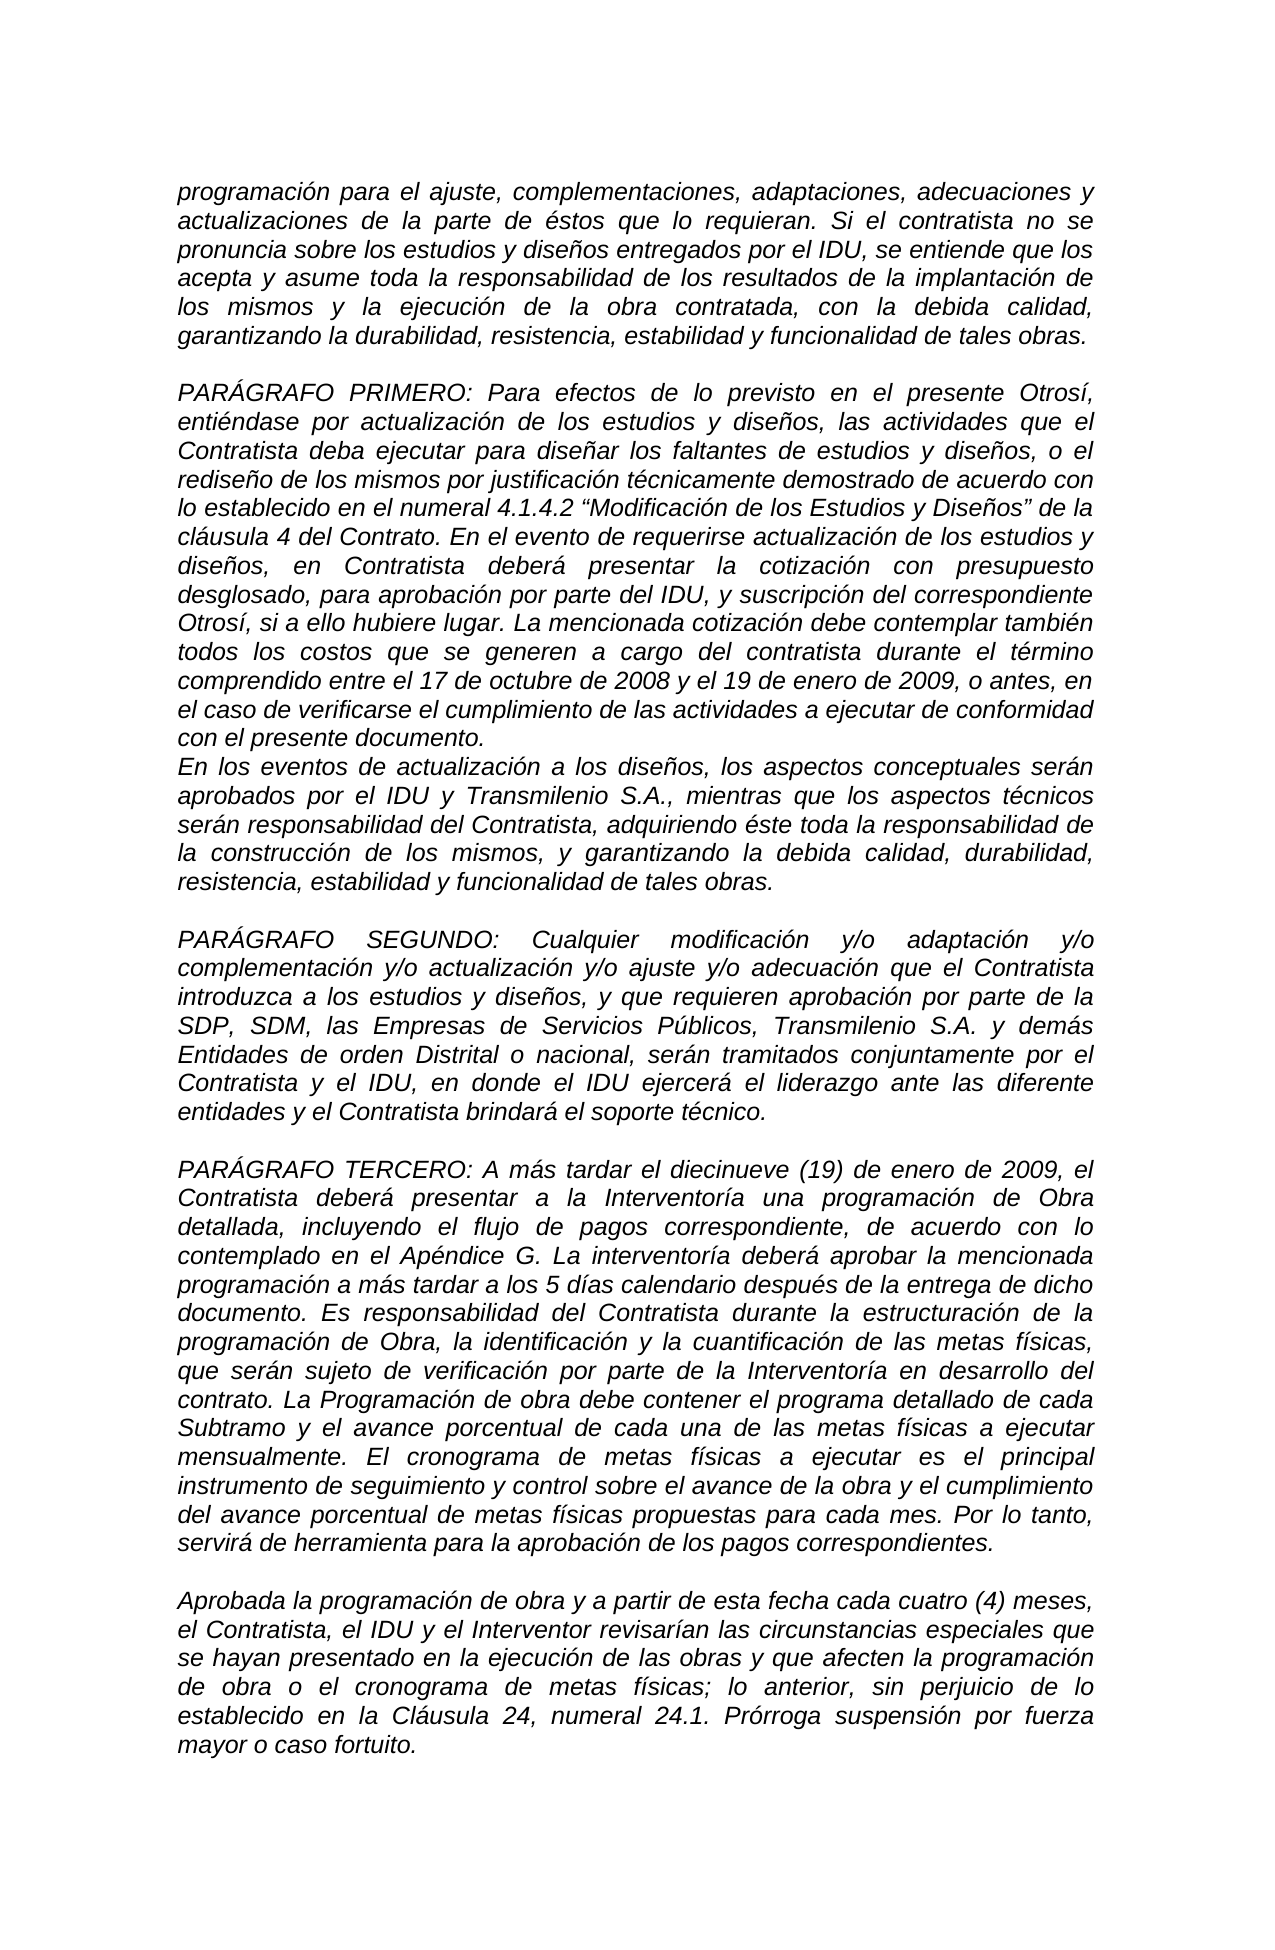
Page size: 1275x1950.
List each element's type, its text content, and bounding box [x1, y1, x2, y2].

text Aprobada la programación de obra y a partir de esta fecha cada cuatro (4) meses, el Contratista, el IDU y el Interventor revisarían las circunstancias especiales que se hayan presentado en la ejecución de las obras y que afecten la programación de obra o el cronograma de metas físicas; lo anterior, sin perjuicio de lo establecido en la Cláusula 24, numeral 24.1. Prórroga suspensión por fuerza mayor o caso fortuito. [177, 1586, 1098, 1758]
text En los eventos de actualización a los diseños, los aspectos conceptuales serán aprobados por el IDU y Transmilenio S.A., mientras que los aspectos técnicos serán responsabilidad del Contratista, adquiriendo éste toda la responsabilidad de la construcción de los mismos, y garantizando la debida calidad, durabilidad, resistencia, estabilidad y funcionalidad de tales obras. [177, 752, 1098, 896]
text PARÁGRAFO PRIMERO: Para efectos de lo previsto en el presente Otrosí, entiéndase por actualización de los estudios y diseños, las actividades que el Contratista deba ejecutar para diseñar los faltantes de estudios y diseños, o el rediseño de los mismos por justificación técnicamente demostrado de acuerdo con lo establecido en el numeral 4.1.4.2 “Modificación de los Estudios y Diseños” de la cláusula 4 del Contrato. En el evento de requerirse actualización de los estudios y diseños, en Contratista deberá presentar la cotización con presupuesto desglosado, para aprobación por parte del IDU, y suscripción del correspondiente Otrosí, si a ello hubiere lugar. La mencionada cotización debe contemplar también todos los costos que se generen a cargo del contratista durante el término comprendido entre el 17 de octubre de 2008 y el 19 de enero de 2009, o antes, en el caso de verificarse el cumplimiento de las actividades a ejecutar de conformidad con el presente documento. [177, 378, 1098, 752]
text PARÁGRAFO TERCERO: A más tardar el diecinueve (19) de enero de 2009, el Contratista deberá presentar a la Interventoría una programación de Obra detallada, incluyendo el flujo de pagos correspondiente, de acuerdo con lo contemplado en el Apéndice G. La interventoría deberá aprobar la mencionada programación a más tardar a los 5 días calendario después de la entrega de dicho documento. Es responsabilidad del Contratista durante la estructuración de la programación de Obra, la identificación y la cuantificación de las metas físicas, que serán sujeto de verificación por parte de la Interventoría en desarrollo del contrato. La Programación de obra debe contener el programa detallado de cada Subtramo y el avance porcentual de cada una de las metas físicas a ejecutar mensualmente. El cronograma de metas físicas a ejecutar es el principal instrumento de seguimiento y control sobre el avance de la obra y el cumplimiento del avance porcentual de metas físicas propuestas para cada mes. Por lo tanto, servirá de herramienta para la aprobación de los pagos correspondientes. [177, 1155, 1098, 1557]
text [177, 177, 1098, 350]
text PARÁGRAFO SEGUNDO: Cualquier modificación y/o adaptación y/o complementación y/o actualización y/o ajuste y/o adecuación que el Contratista introduzca a los estudios y diseños, y que requieren aprobación por parte de la SDP, SDM, las Empresas de Servicios Públicos, Transmilenio S.A. y demás Entidades de orden Distrital o nacional, serán tramitados conjuntamente por el Contratista y el IDU, en donde el IDU ejercerá el liderazgo ante las diferente entidades y el Contratista brindará el soporte técnico. [177, 925, 1098, 1126]
